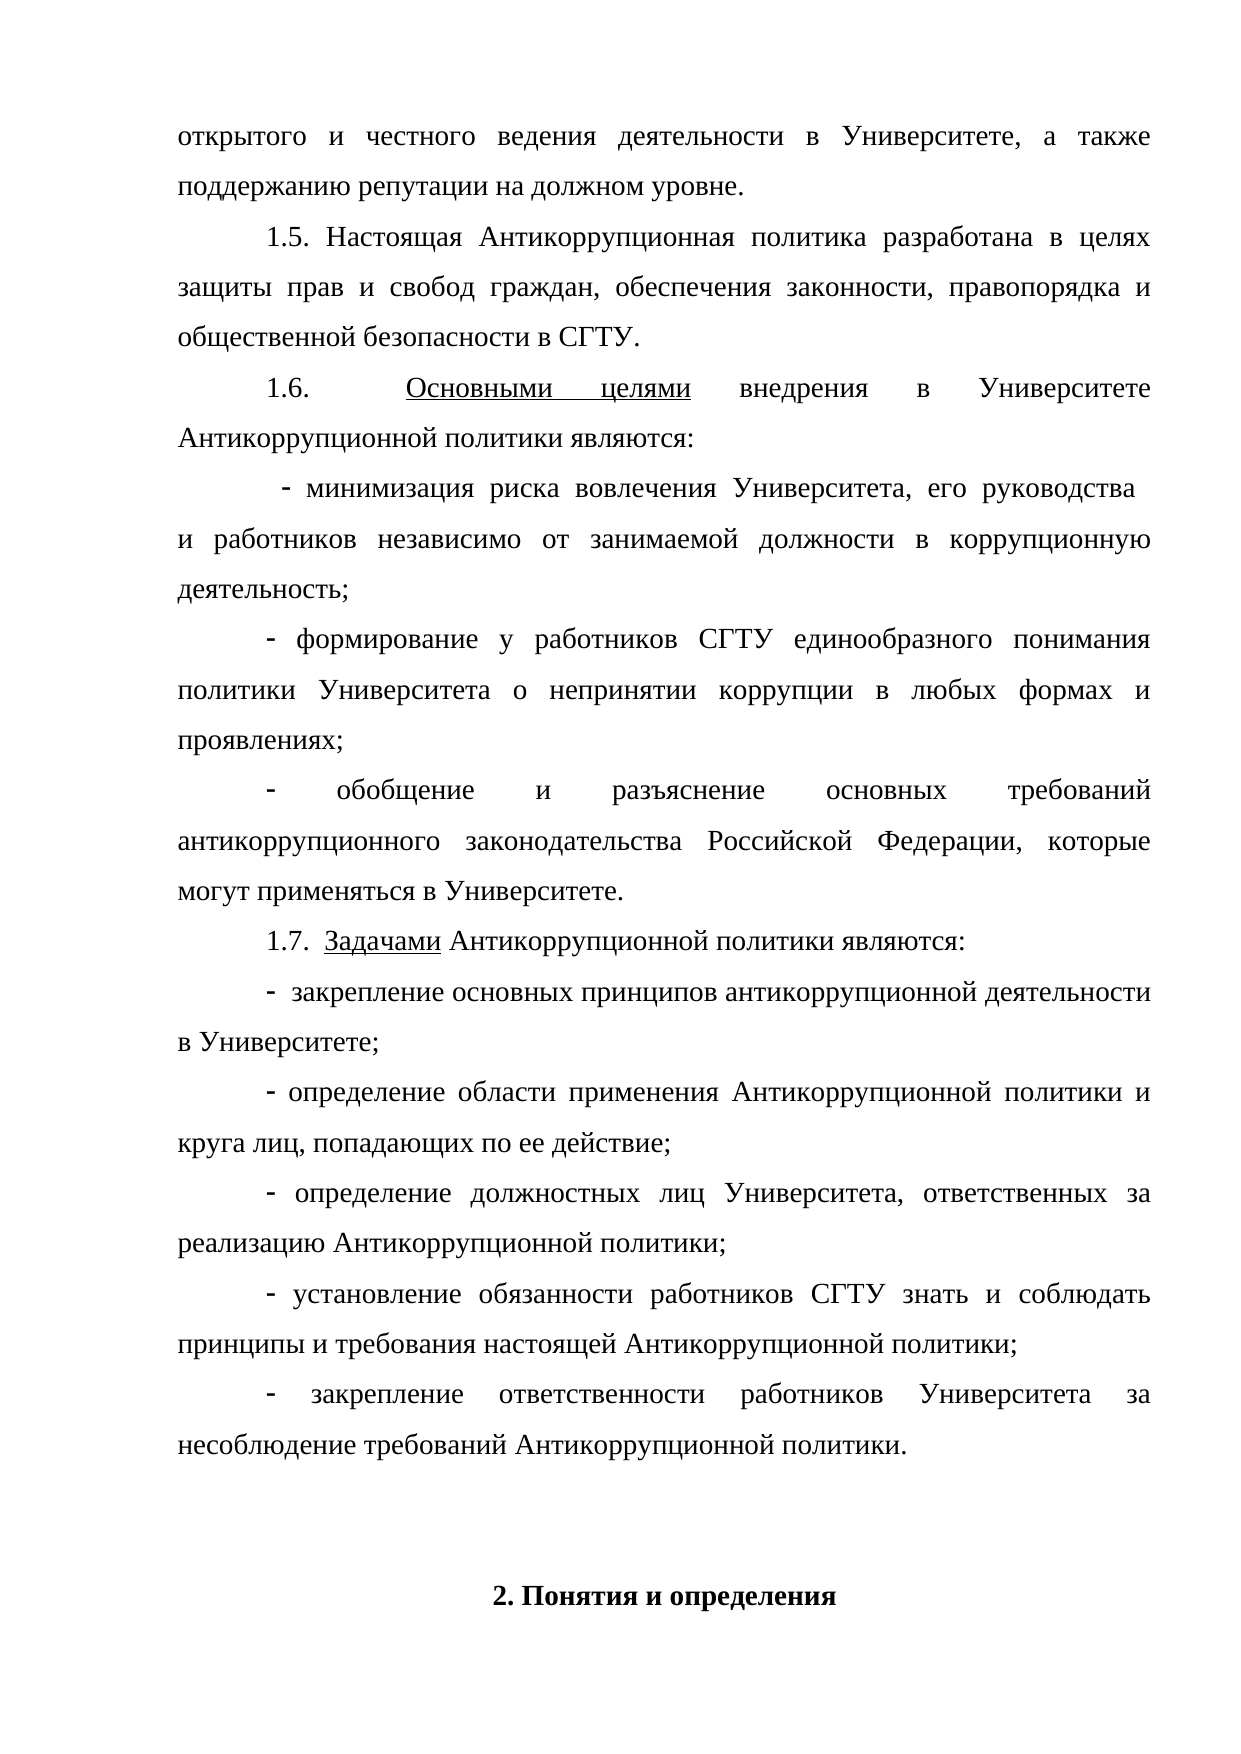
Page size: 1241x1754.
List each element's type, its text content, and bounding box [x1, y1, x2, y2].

text закрепление основных принципов антикоррупционной деятельности в Университете; [177, 974, 1152, 1058]
text установление обязанности работников СГТУ знать и соблюдать принципы и требования настоящей Антикоррупционной политики; [177, 1276, 1152, 1360]
text формирование у работников СГТУ единообразного понимания политики Университета о непринятии коррупции в любых формах и проявлениях; [177, 621, 1152, 756]
text минимизация риска вовлечения Университета, его руководства и работников независимо от занимаемой должности в коррупционную деятельность; [177, 470, 1152, 604]
text закрепление ответственности работников Университета за несоблюдение требований Антикоррупционной политики. [177, 1377, 1152, 1461]
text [177, 118, 1152, 202]
text 1.7. Задачами Антикоррупционной политики являются: [177, 923, 1152, 957]
text 1.5. Настоящая Антикоррупционная политика разработана в целях защиты прав и свобод граждан, обеспечения законности, правопорядка и общественной безопасности в СГТУ. [177, 219, 1152, 353]
text 2. Понятия и определения [177, 1578, 1152, 1612]
text определение области применения Антикоррупционной политики и круга лиц, попадающих по ее действие; [177, 1074, 1152, 1158]
text определение должностных лиц Университета, ответственных за реализацию Антикоррупционной политики; [177, 1175, 1152, 1259]
text 1.6. Основными целями внедрения в Университете Антикоррупционной политики являются: [177, 370, 1152, 453]
text обобщение и разъяснение основных требований антикоррупционного законодательства Российской Федерации, которые могут применяться в Университете. [177, 772, 1152, 907]
